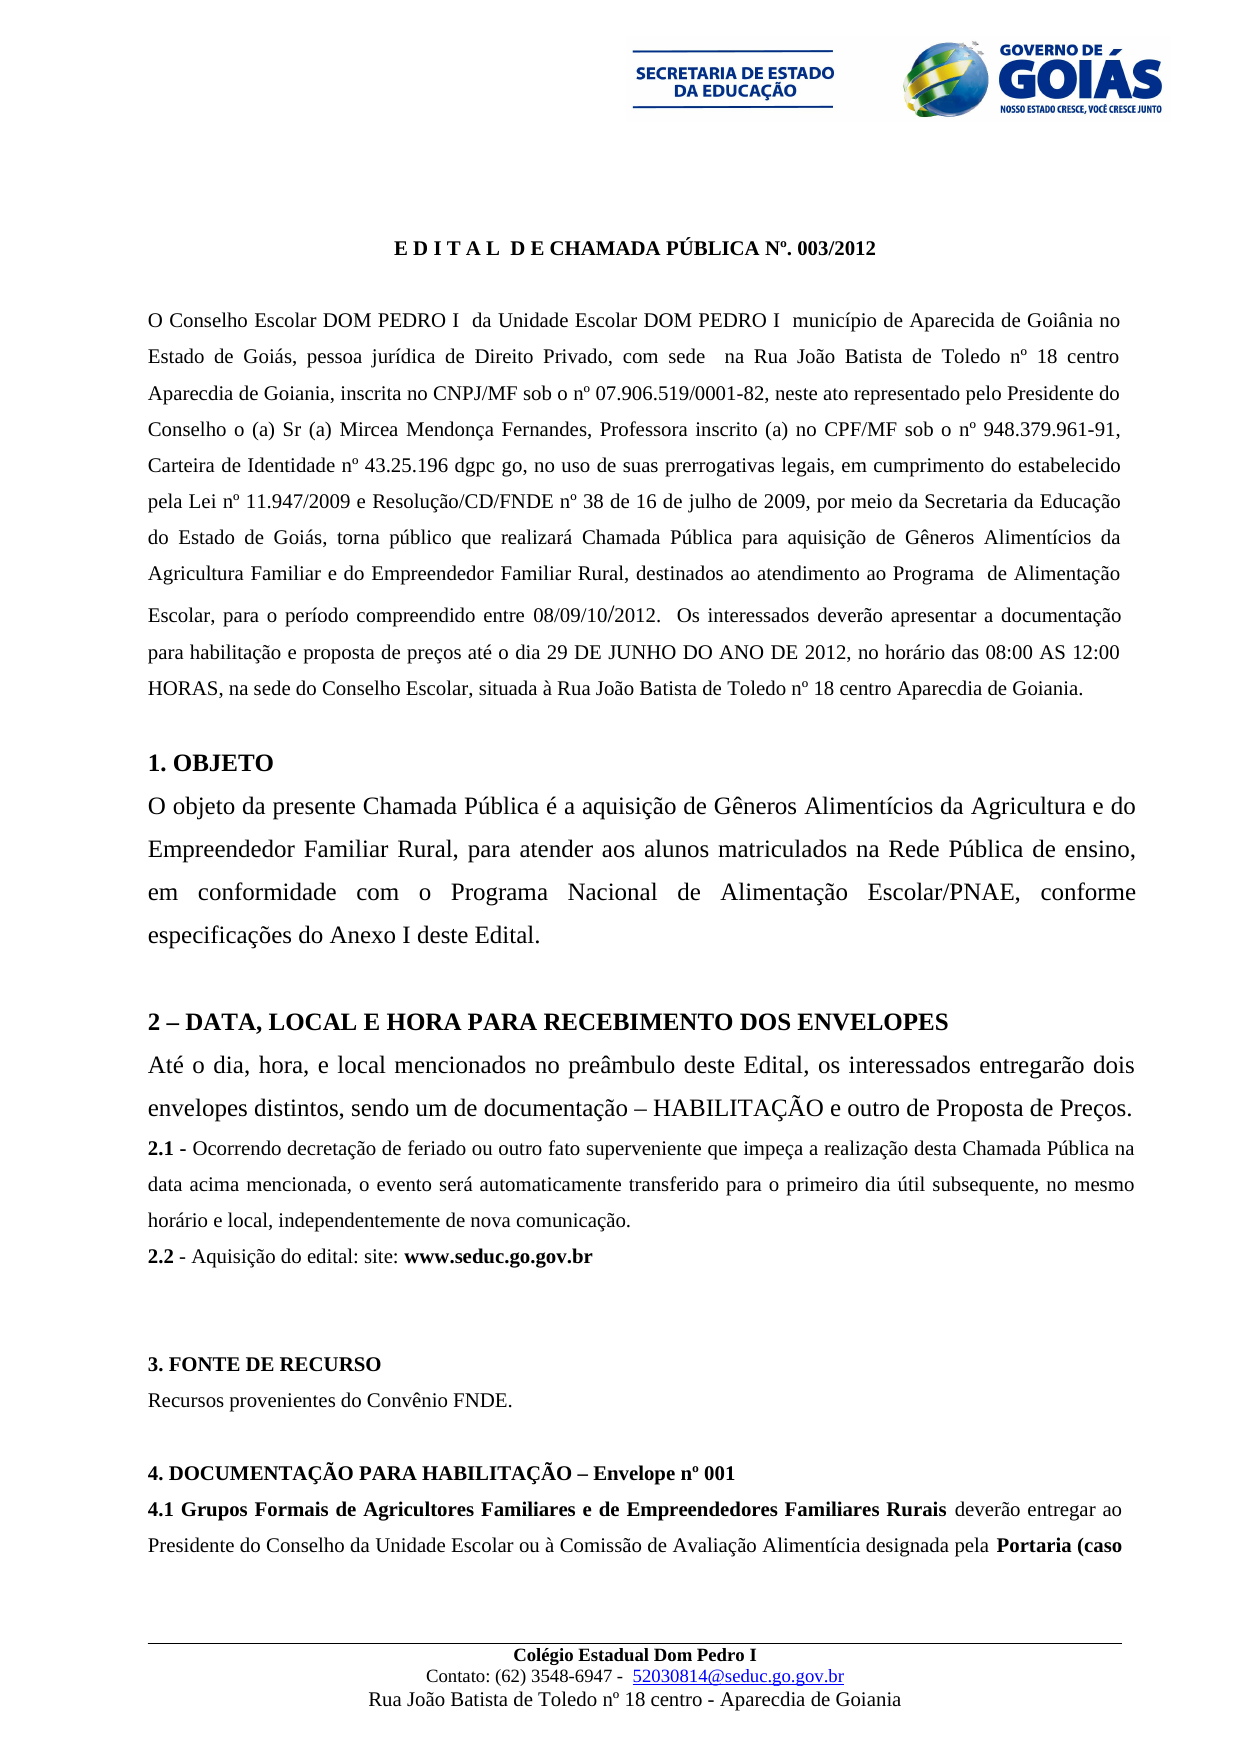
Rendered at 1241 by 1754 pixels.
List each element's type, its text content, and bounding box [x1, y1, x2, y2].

text 2 – DATA, LOCAL E HORA PARA RECEBIMENTO DOS ENVELOPES [148, 1007, 1137, 1035]
text Recursos provenientes do Convênio FNDE. [148, 1388, 1137, 1412]
text 2.2 - Aquisição do edital: site: www.seduc.go.gov.br [148, 1244, 1137, 1268]
text 1. OBJETO [148, 748, 1137, 777]
text 2.1 - Ocorrendo decretação de feriado ou outro fato superveniente que impeça a realização desta Chamada Pública na data acima mencionada, o evento será automaticamente transferido para o primeiro dia útil subsequente, no mesmo horário e local, independentemente de nova comunicação. [148, 1136, 1137, 1232]
text 4. DOCUMENTAÇÃO PARA HABILITAÇÃO – Envelope nº 001 [148, 1460, 1122, 1484]
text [148, 1496, 1122, 1557]
text 3. FONTE DE RECURSO [148, 1352, 1137, 1376]
text E D I T A L D E CHAMADA PÚBLICA Nº. 003/2012 [148, 236, 1122, 260]
text O Conselho Escolar DOM PEDRO I da Unidade Escolar DOM PEDRO I município de Aparecida de Goiânia no Estado de Goiás, pessoa jurídica de Direito Privado, com sede na Rua João Batista de Toledo nº 18 centro Aparecdia de Goiania, inscrita no CNPJ/MF sob o nº 07.906.519/0001-82, neste ato representado pelo Presidente do Conselho o (a) Sr (a) Mircea Mendonça Fernandes, Professora inscrito (a) no CPF/MF sob o nº 948.379.961-91, Carteira de Identidade nº 43.25.196 dgpc go, no uso de suas prerrogativas legais, em cumprimento do estabelecido pela Lei nº 11.947/2009 e Resolução/CD/FNDE nº 38 de 16 de julho de 2009, por meio da Secretaria da Educação do Estado de Goiás, torna público que realizará Chamada Pública para aquisição de Gêneros Alimentícios da Agricultura Familiar e do Empreendedor Familiar Rural, destinados ao atendimento ao Programa de Alimentação Escolar, para o período compreendido entre 08/09/10/2012. Os interessados deverão apresentar a documentação para habilitação e proposta de preços até o dia 29 DE JUNHO DO ANO DE 2012, no horário das 08:00 AS 12:00 HORAS, na sede do Conselho Escolar, situada à Rua João Batista de Toledo nº 18 centro Aparecdia de Goiania. [148, 308, 1122, 700]
picture [625, 36, 1171, 122]
text Até o dia, hora, e local mencionados no preâmbulo deste Edital, os interessados entregarão dois envelopes distintos, sendo um de documentação – HABILITAÇÃO e outro de Proposta de Preços. [148, 1050, 1137, 1122]
text O objeto da presente Chamada Pública é a aquisição de Gêneros Alimentícios da Agricultura e do Empreendedor Familiar Rural, para atender aos alunos matriculados na Rede Pública de ensino, em conformidade com o Programa Nacional de Alimentação Escolar/PNAE, conforme especificações do Anexo I deste Edital. [148, 791, 1137, 949]
